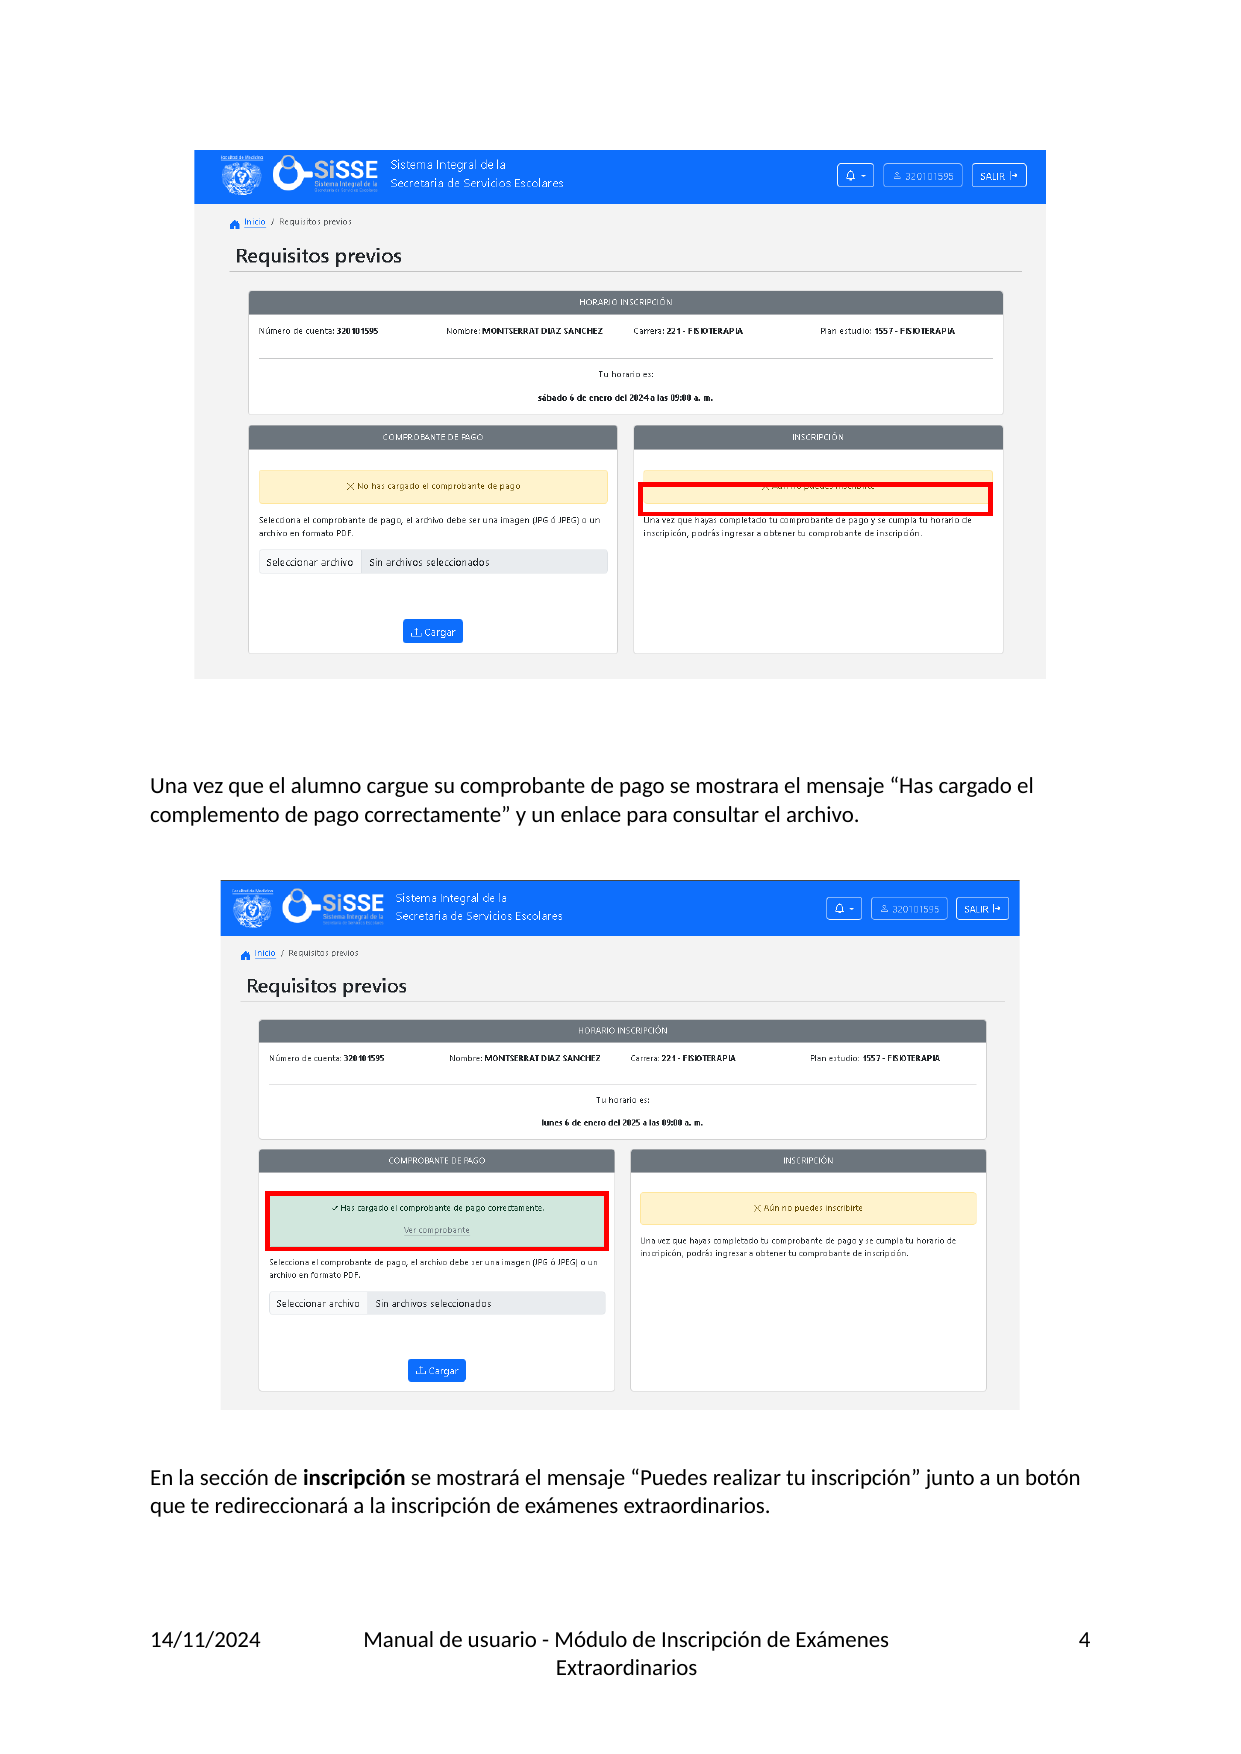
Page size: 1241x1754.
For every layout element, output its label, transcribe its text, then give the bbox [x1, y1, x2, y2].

picture [220, 880, 1020, 1410]
text En la sección de inscripción se mostrará el mensaje “Puedes realizar tu inscripción” junto a un botón que te redireccionará a la inscripción de exámenes extraordinarios. [150, 1463, 1090, 1519]
text Una vez que el alumno cargue su comprobante de pago se mostrara el mensaje “Has cargado el complemento de pago correctamente” y un enlace para consultar el archivo. [150, 772, 1090, 828]
picture [194, 150, 1046, 679]
